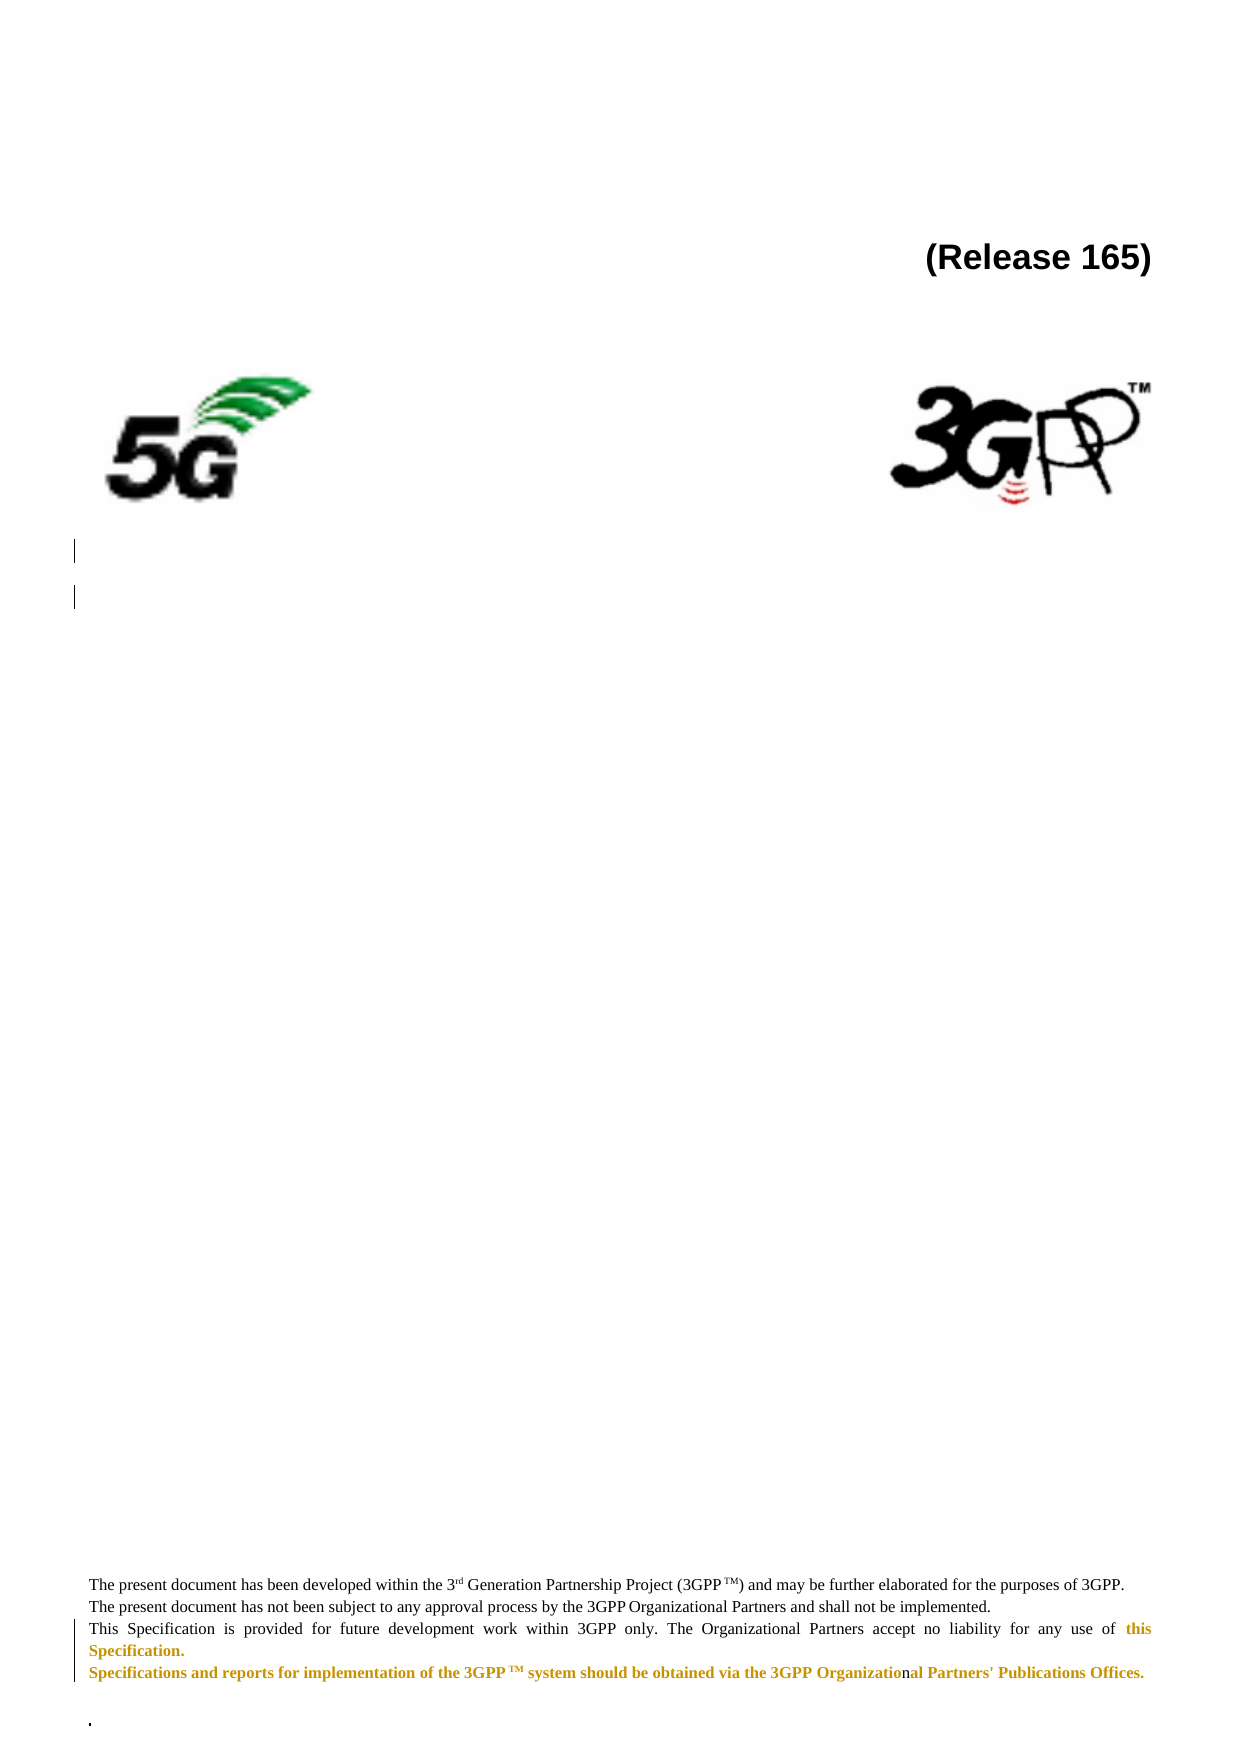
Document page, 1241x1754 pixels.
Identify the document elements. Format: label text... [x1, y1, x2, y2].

text This Specification is provided for future development work within 3GPP only. The Organizational Partners accept no liability for any use of this Specification. Specifications and reports for implementation of the 3GPP TM system should be obtained via the 3GPP Organizational Partners' Publications Offices. [89, 1619, 1152, 1682]
text The present document has been developed within the 3rd Generation Partnership Project (3GPP TM) and may be further elaborated for the purposes of 3GPP. [89, 1575, 1152, 1594]
text (Release 1) [89, 236, 1152, 277]
text The present document has not been subject to any approval process by the 3GPP Organizational Partners and shall not be implemented. [89, 1597, 1152, 1616]
